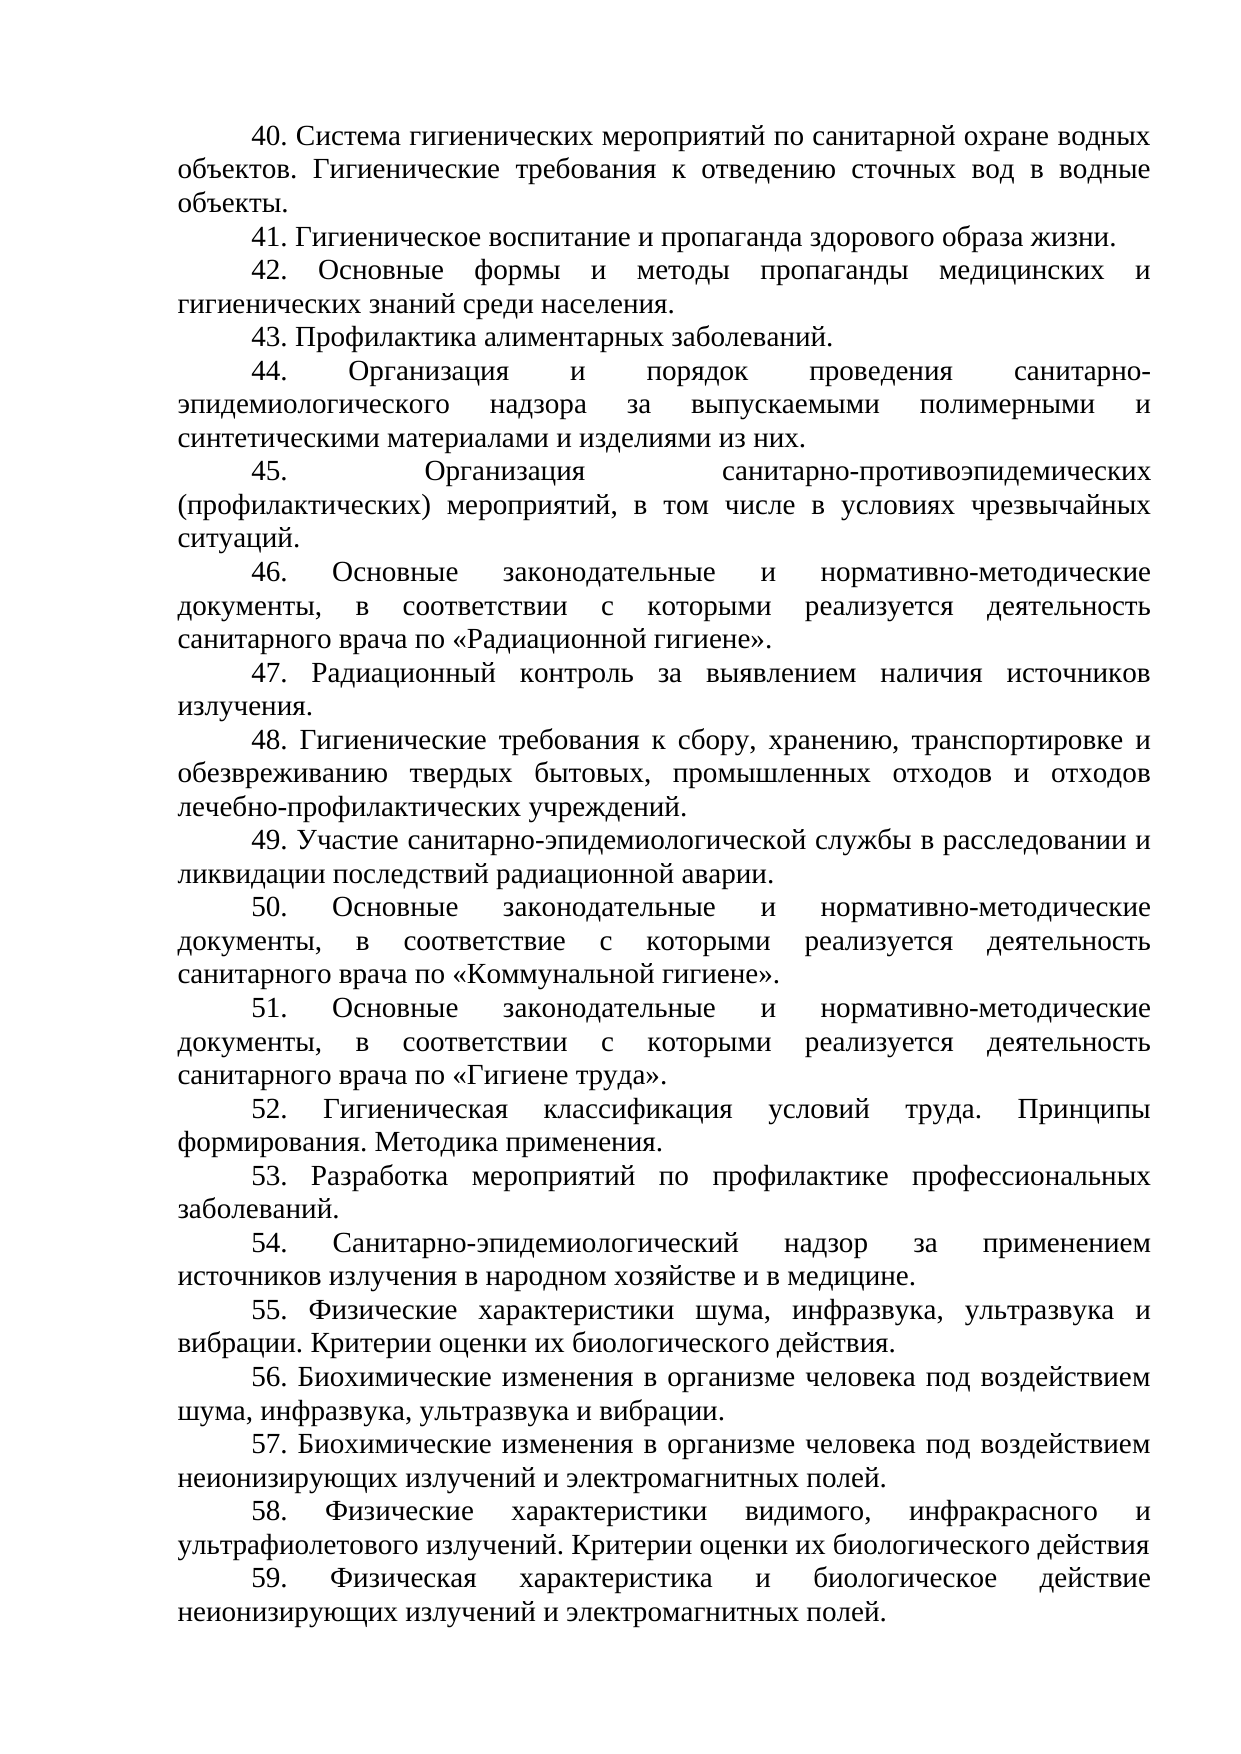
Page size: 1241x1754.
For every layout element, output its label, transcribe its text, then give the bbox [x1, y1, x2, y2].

text 47. Радиационный контроль за выявлением наличия источников излучения. [177, 655, 1152, 722]
text 53. Разработка мероприятий по профилактике профессиональных заболеваний. [177, 1158, 1152, 1225]
text 45. Организация санитарно-противоэпидемических (профилактических) мероприятий, в том числе в условиях чрезвычайных ситуаций. [177, 453, 1152, 554]
text 46. Основные законодательные и нормативно-методические документы, в соответствии с которыми реализуется деятельность санитарного врача по «Радиационной гигиене». [177, 554, 1152, 655]
text 55. Физические характеристики шума, инфразвука, ультразвука и вибрации. Критерии оценки их биологического действия. [177, 1292, 1152, 1359]
text 51. Основные законодательные и нормативно-методические документы, в соответствии с которыми реализуется деятельность санитарного врача по «Гигиене труда». [177, 990, 1152, 1091]
text 50. Основные законодательные и нормативно-методические документы, в соответствие с которыми реализуется деятельность санитарного врача по «Коммунальной гигиене». [177, 889, 1152, 990]
text 43. Профилактика алиментарных заболеваний. [177, 319, 1152, 353]
text 52. Гигиеническая классификация условий труда. Принципы формирования. Методика применения. [177, 1091, 1152, 1158]
text 48. Гигиенические требования к сбору, хранению, транспортировке и обезвреживанию твердых бытовых, промышленных отходов и отходов лечебно-профилактических учреждений. [177, 722, 1152, 822]
text 59. Физическая характеристика и биологическое действие неионизирующих излучений и электромагнитных полей. [177, 1560, 1152, 1627]
text 40. Система гигиенических мероприятий по санитарной охране водных объектов. Гигиенические требования к отведению сточных вод в водные объекты. [177, 118, 1152, 219]
text 41. Гигиеническое воспитание и пропаганда здорового образа жизни. [177, 219, 1152, 252]
text 56. Биохимические изменения в организме человека под воздействием шума, инфразвука, ультразвука и вибрации. [177, 1359, 1152, 1426]
text 42. Основные формы и методы пропаганды медицинских и гигиенических знаний среди населения. [177, 252, 1152, 319]
text 57. Биохимические изменения в организме человека под воздействием неионизирующих излучений и электромагнитных полей. [177, 1426, 1152, 1493]
text 49. Участие санитарно-эпидемиологической службы в расследовании и ликвидации последствий радиационной аварии. [177, 822, 1152, 889]
text 58. Физические характеристики видимого, инфракрасного и ультрафиолетового излучений. Критерии оценки их биологического действия [177, 1493, 1152, 1560]
text 44. Организация и порядок проведения санитарно-эпидемиологического надзора за выпускаемыми полимерными и синтетическими материалами и изделиями из них. [177, 353, 1152, 453]
text 54. Санитарно-эпидемиологический надзор за применением источников излучения в народном хозяйстве и в медицине. [177, 1225, 1152, 1292]
